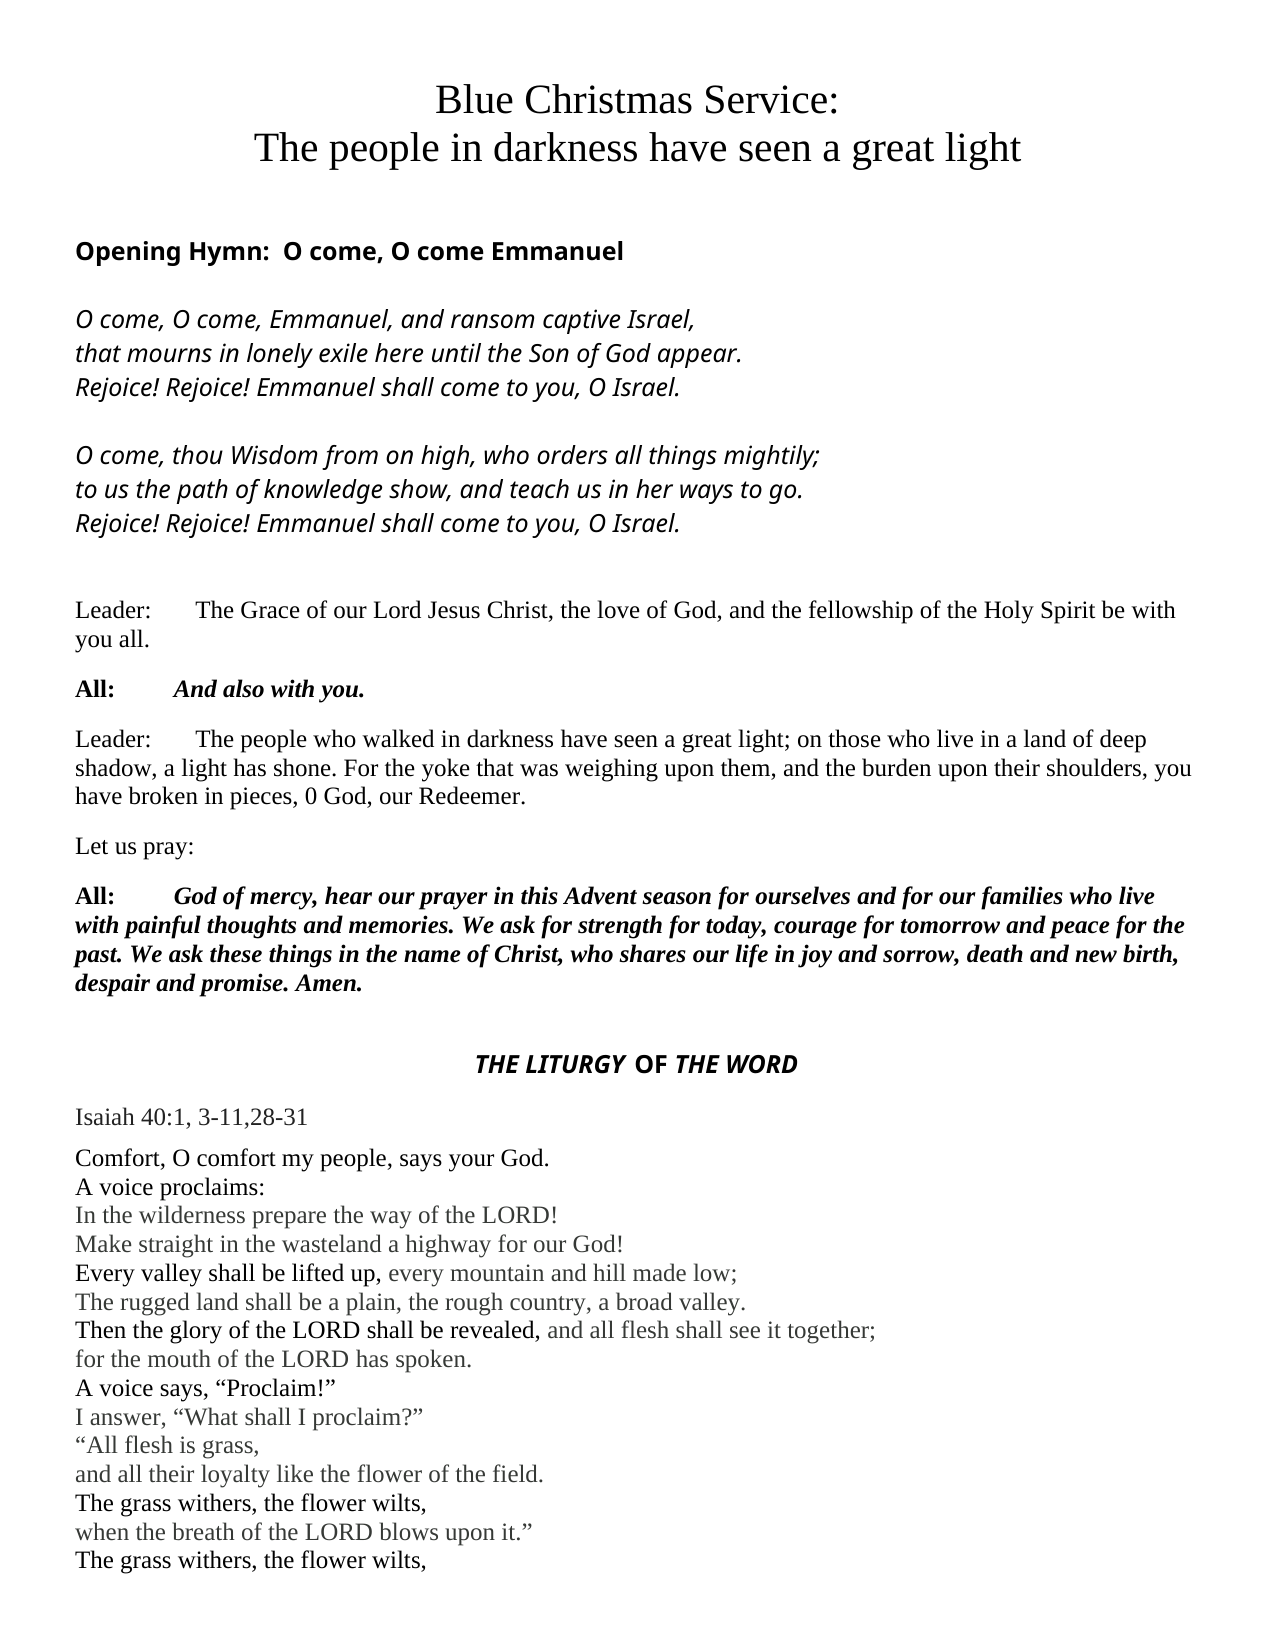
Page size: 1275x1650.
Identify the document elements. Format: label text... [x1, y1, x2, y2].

text and all their loyalty like the flower of the field. [75, 1459, 1200, 1488]
text Leader: The people who walked in darkness have seen a great light; on those who live in a land of deep shadow, a light has shone. For the yoke that was weighing upon them, and the burden upon their shoulders, you have broken in pieces, 0 God, our Redeemer. [75, 724, 1200, 810]
text Isaiah 40:1, 3-11,28-31 [75, 1102, 1200, 1131]
text Make straight in the wasteland a highway for our God! [75, 1229, 1200, 1258]
text THE LITURGY OF THE WORD [75, 1046, 1200, 1081]
text Comfort, O comfort my people, says your God. A voice proclaims: [75, 1143, 1200, 1201]
text Let us pray: [75, 831, 1200, 860]
text “All flesh is grass, [75, 1431, 1200, 1459]
text I answer, “What shall I proclaim?” [75, 1402, 1200, 1431]
text The grass withers, the flower wilts, [75, 1488, 1200, 1517]
text Then the glory of the LORD shall be revealed, and all flesh shall see it together; [75, 1316, 1200, 1344]
text O come, thou Wisdom from on high, who orders all things mightily; to us the path of knowledge show, and teach us in her ways to go. Rejoice! Rejoice! Emmanuel shall come to you, O Israel. [75, 438, 1200, 540]
text Blue Christmas Service: [75, 75, 1200, 123]
text Every valley shall be lifted up, every mountain and hill made low; [75, 1258, 1200, 1287]
text for the mouth of the LORD has spoken. [75, 1344, 1200, 1373]
text All: God of mercy, hear our prayer in this Advent season for ourselves and for our families who live with painful thoughts and memories. We ask for strength for today, courage for tomorrow and peace for the past. We ask these things in the name of Christ, who shares our life in joy and sorrow, death and new birth, despair and promise. Amen. [75, 881, 1200, 996]
text Opening Hymn: O come, O come Emmanuel [75, 233, 1200, 267]
text The rugged land shall be a plain, the rough country, a broad valley. [75, 1287, 1200, 1316]
text O come, O come, Emmanuel, and ransom captive Israel, that mourns in lonely exile here until the Son of God appear. Rejoice! Rejoice! Emmanuel shall come to you, O Israel. [75, 301, 1200, 404]
text when the breath of the LORD blows upon it.” [75, 1517, 1200, 1546]
text In the wilderness prepare the way of the LORD! [75, 1201, 1200, 1229]
text A voice says, “Proclaim!” [75, 1373, 1200, 1402]
text The grass withers, the flower wilts, [75, 1546, 1200, 1574]
text Leader: The Grace of our Lord Jesus Christ, the love of God, and the fellowship of the Holy Spirit be with you all. [75, 595, 1200, 653]
text All: And also with you. [75, 674, 1200, 703]
text The people in darkness have seen a great light [75, 123, 1200, 171]
